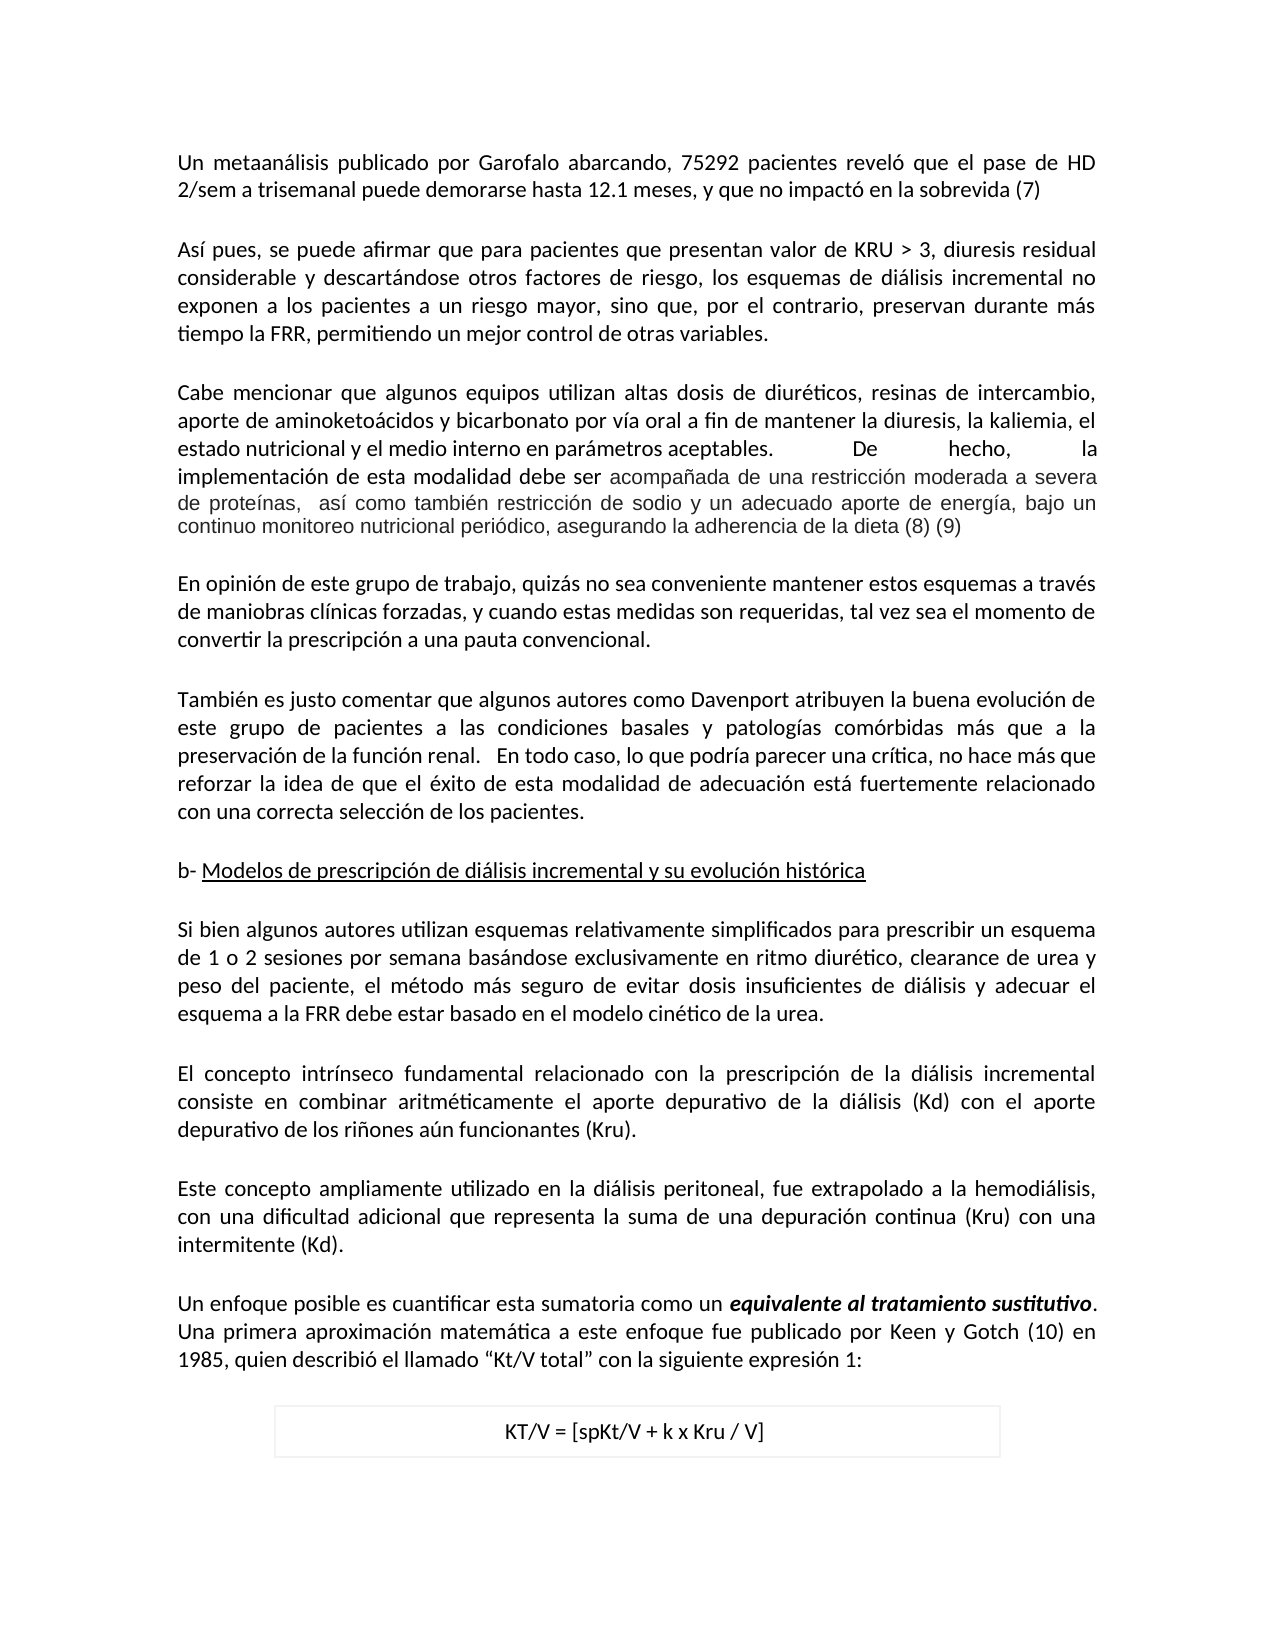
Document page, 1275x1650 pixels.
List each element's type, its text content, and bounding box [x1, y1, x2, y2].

text También es justo comentar que algunos autores como Davenport atribuyen la buena evolución de este grupo de pacientes a las condiciones basales y patologías comórbidas más que a la preservación de la función renal. En todo caso, lo que podría parecer una crítica, no hace más que reforzar la idea de que el éxito de esta modalidad de adecuación está fuertemente relacionado con una correcta selección de los pacientes. [177, 685, 1098, 825]
text Si bien algunos autores utilizan esquemas relativamente simplificados para prescribir un esquema de 1 o 2 sesiones por semana basándose exclusivamente en ritmo diurético, clearance de urea y peso del paciente, el método más seguro de evitar dosis insuficientes de diálisis y adecuar el esquema a la FRR debe estar basado en el modelo cinético de la urea. [177, 915, 1098, 1027]
text b- Modelos de prescripción de diálisis incremental y su evolución histórica [177, 856, 1098, 884]
text Así pues, se puede afirmar que para pacientes que presentan valor de KRU > 3, diuresis residual considerable y descartándose otros factores de riesgo, los esquemas de diálisis incremental no exponen a los pacientes a un riesgo mayor, sino que, por el contrario, preservan durante más tiempo la FRR, permitiendo un mejor control de otras variables. [177, 235, 1098, 347]
text Un enfoque posible es cuantificar esta sumatoria como un equivalente al tratamiento sustitutivo. Una primera aproximación matemática a este enfoque fue publicado por Keen y Gotch (10) en 1985, quien describió el llamado “Kt/V total” con la siguiente expresión 1: [177, 1289, 1098, 1373]
text Un metaanálisis publicado por Garofalo abarcando, 75292 pacientes reveló que el pase de HD 2/sem a trisemanal puede demorarse hasta 12.1 meses, y que no impactó en la sobrevida (7) [177, 148, 1098, 204]
text Cabe mencionar que algunos equipos utilizan altas dosis de diuréticos, resinas de intercambio, aporte de aminoketoácidos y bicarbonato por vía oral a fin de mantener la diuresis, la kaliemia, el estado nutricional y el medio interno en parámetros aceptables. De hecho, la implementación de esta modalidad debe ser acompañada de una restricción moderada a severa de proteínas, así como también restricción de sodio y un adecuado aporte de energía, bajo un continuo monitoreo nutricional periódico, asegurando la adherencia de la dieta (8) (9) [177, 378, 1098, 538]
text Este concepto ampliamente utilizado en la diálisis peritoneal, fue extrapolado a la hemodiálisis, con una dificultad adicional que representa la suma de una depuración continua (Kru) con una intermitente (Kd). [177, 1174, 1098, 1258]
text En opinión de este grupo de trabajo, quizás no sea conveniente mantener estos esquemas a través de maniobras clínicas forzadas, y cuando estas medidas son requeridas, tal vez sea el momento de convertir la prescripción a una pauta convencional. [177, 569, 1098, 653]
text El concepto intrínseco fundamental relacionado con la prescripción de la diálisis incremental consiste en combinar aritméticamente el aporte depurativo de la diálisis (Kd) con el aporte depurativo de los riñones aún funcionantes (Kru). [177, 1059, 1098, 1143]
